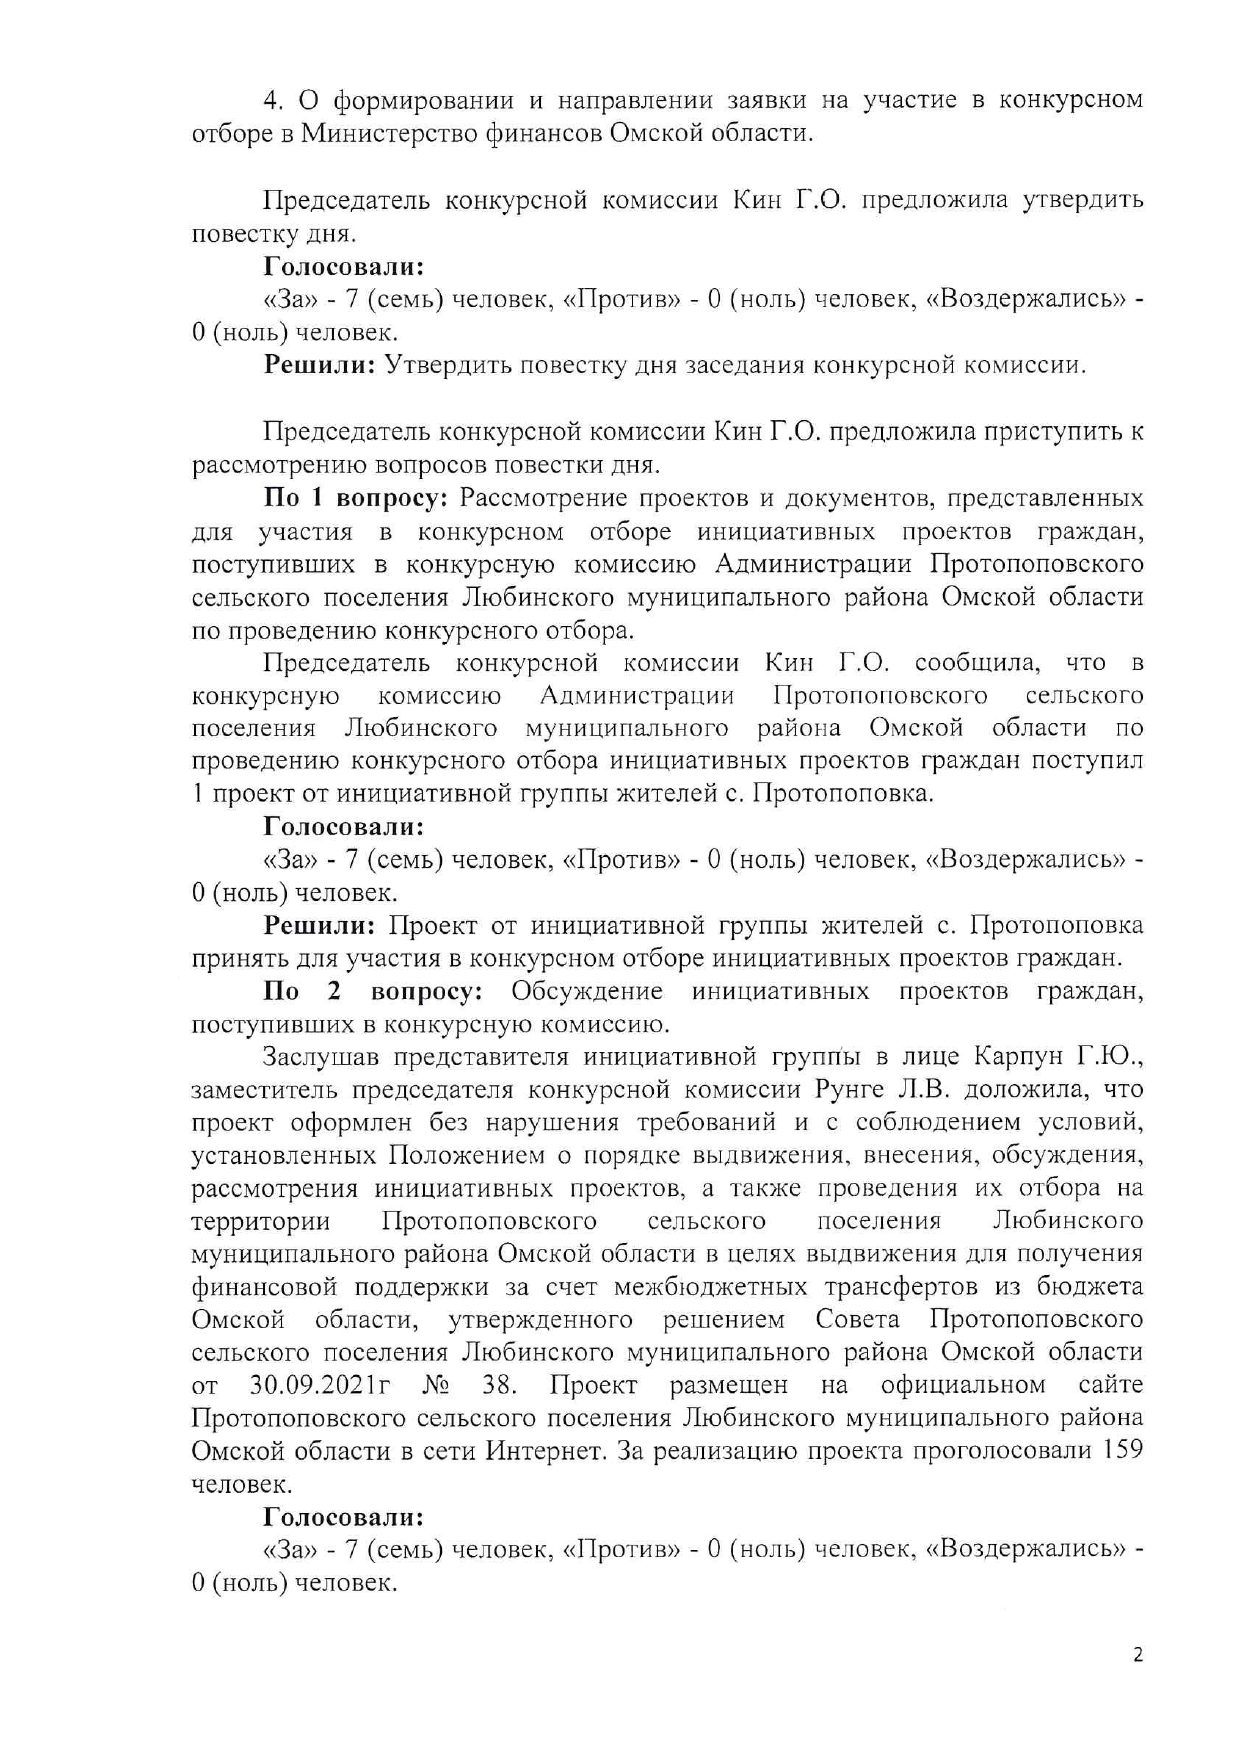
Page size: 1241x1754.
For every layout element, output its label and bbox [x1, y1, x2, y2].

picture [177, 88, 1146, 1672]
